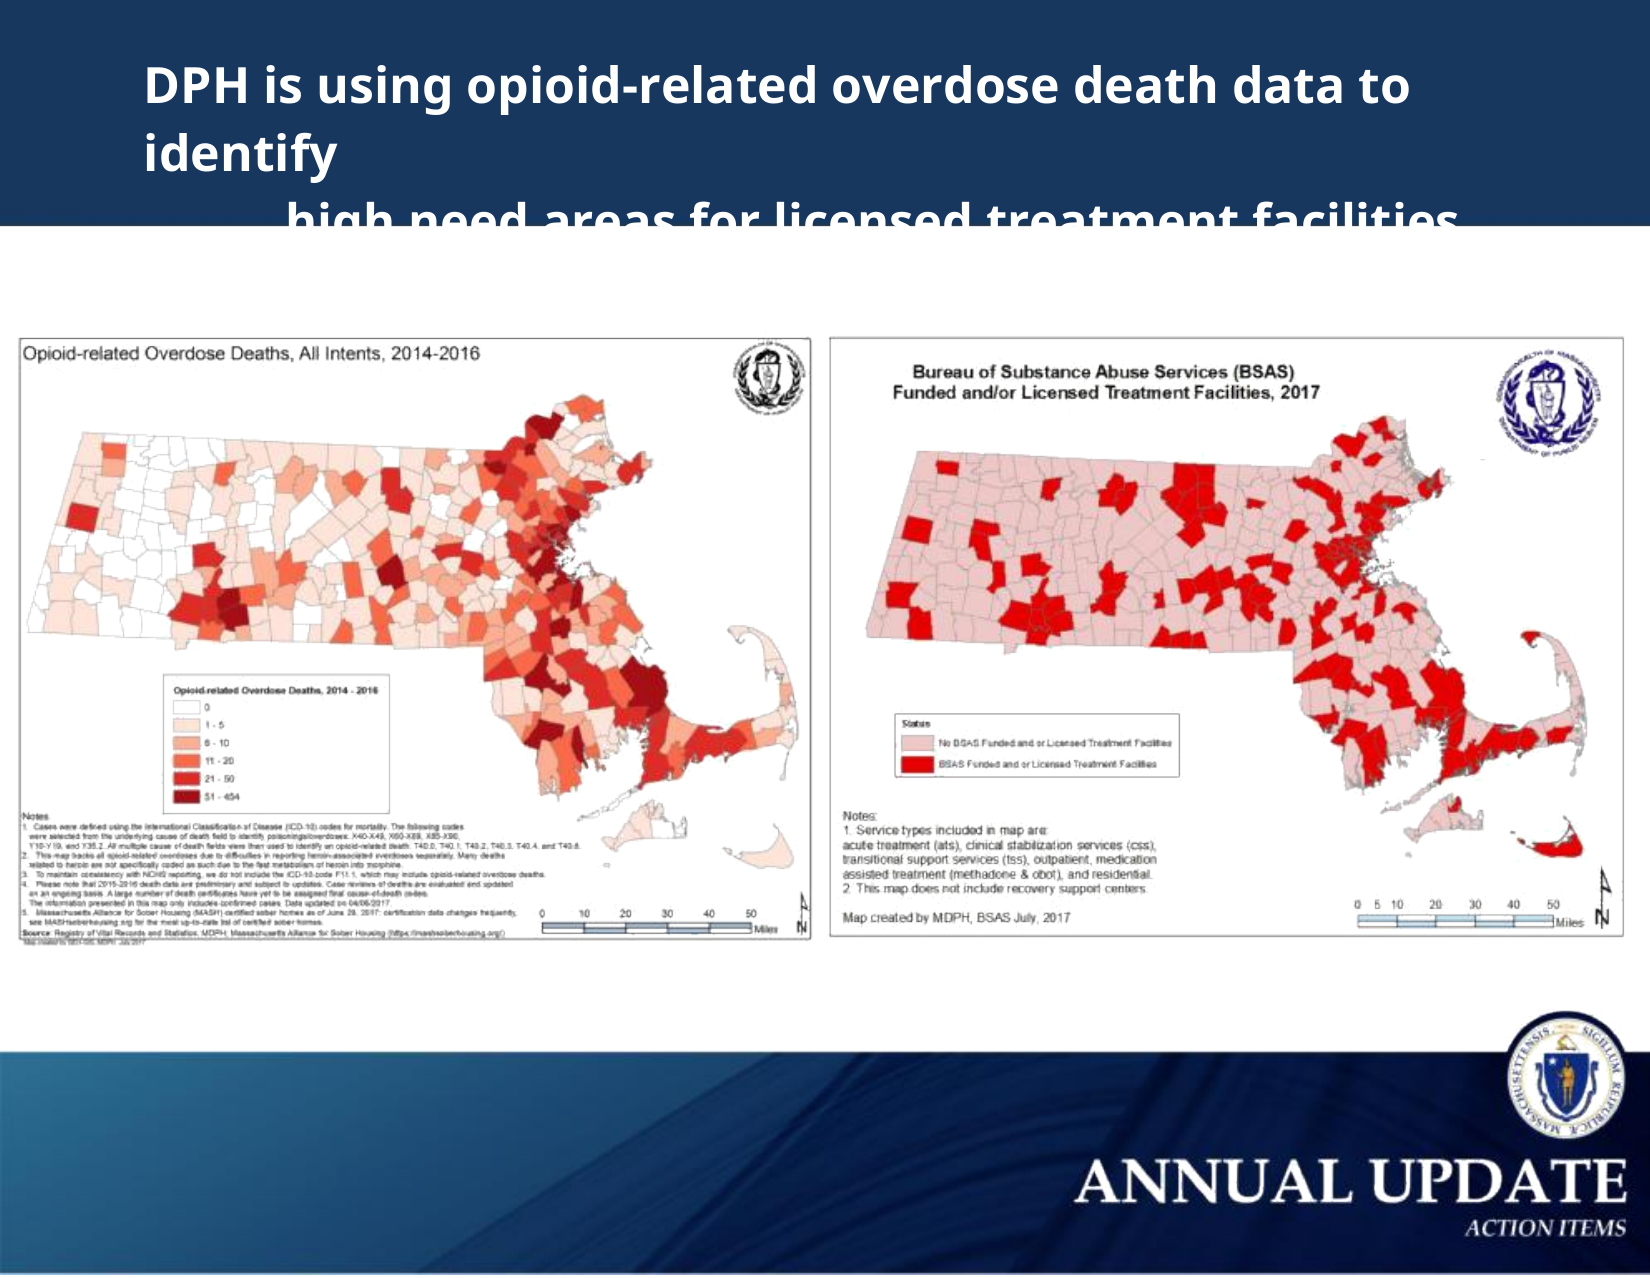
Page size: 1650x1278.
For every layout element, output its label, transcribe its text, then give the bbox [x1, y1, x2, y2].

picture [0, 0, 1650, 1275]
text DPH is using opioid-related overdose death data to identify [144, 50, 1508, 186]
text high need areas for licensed treatment facilities [285, 187, 1508, 254]
